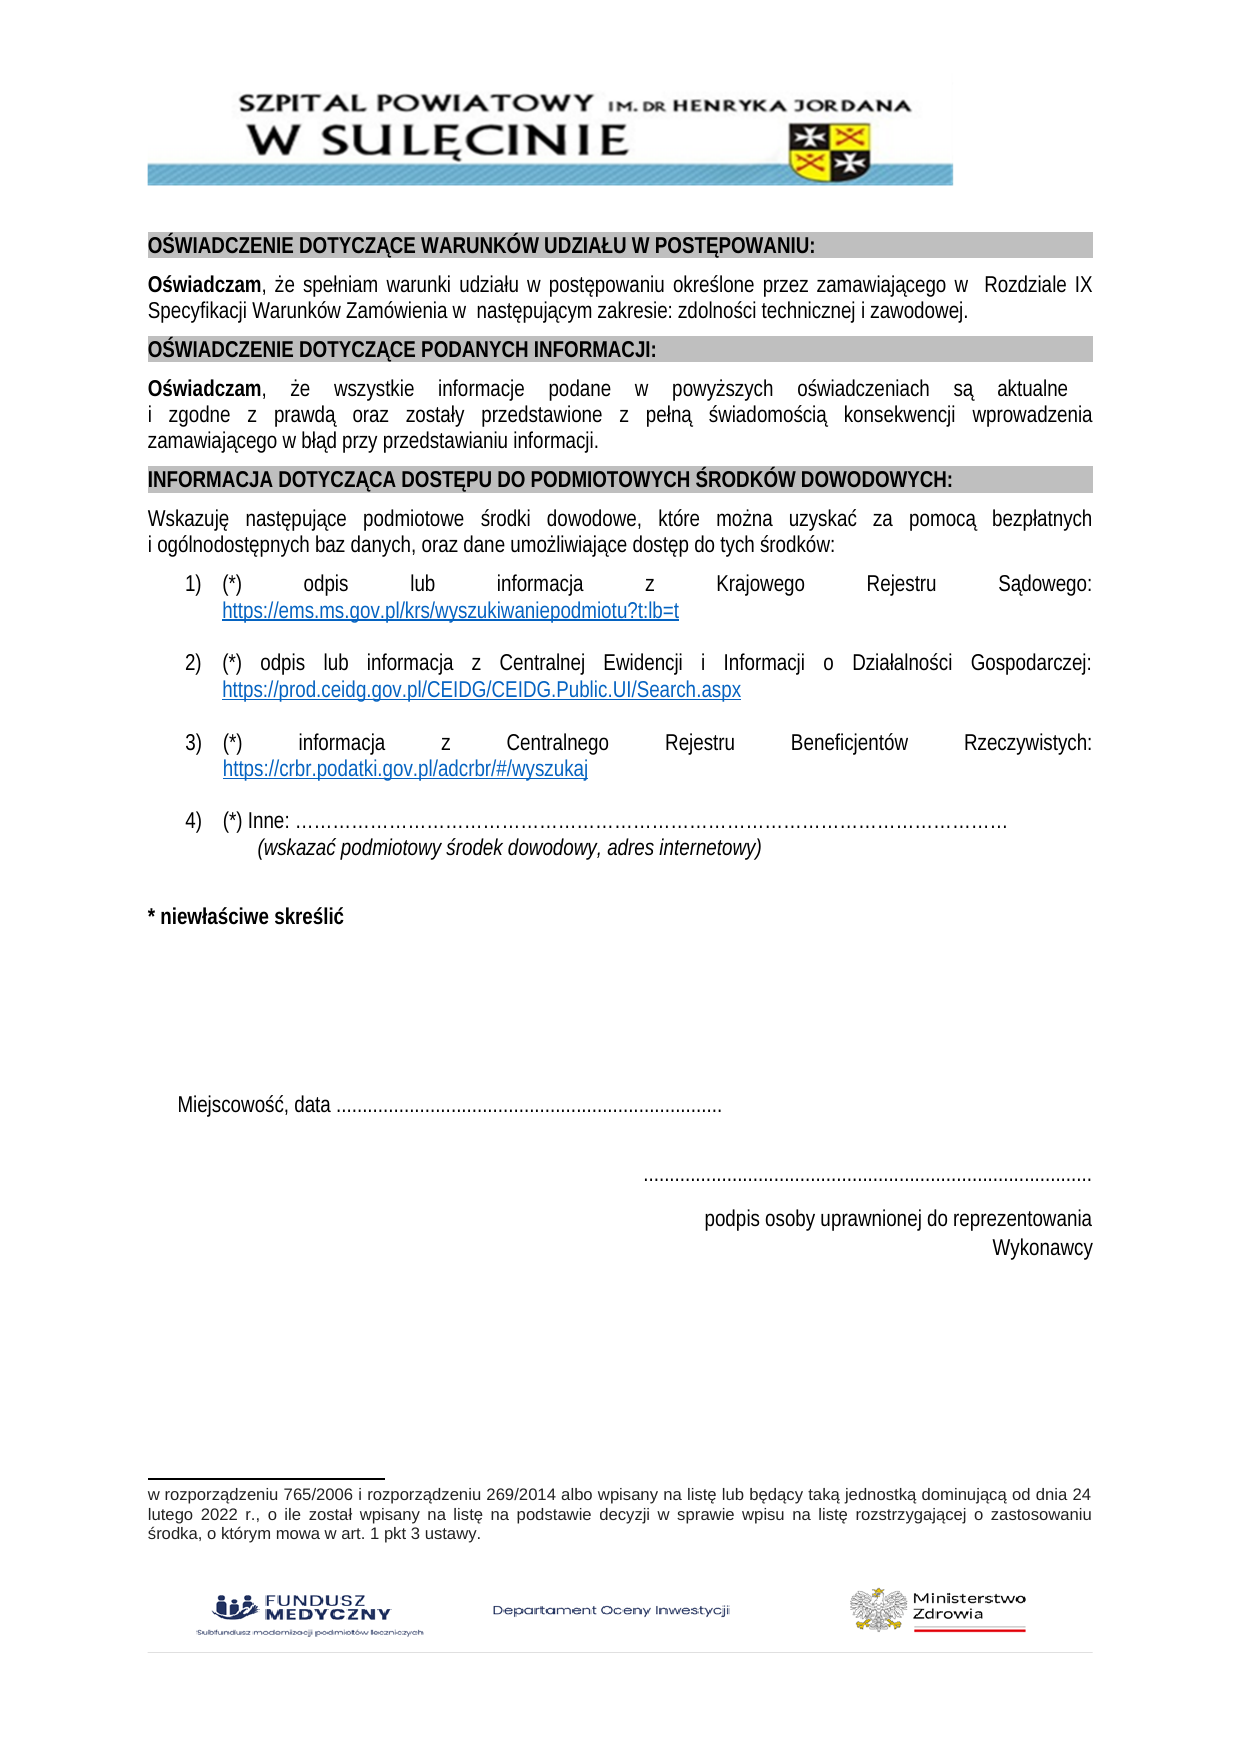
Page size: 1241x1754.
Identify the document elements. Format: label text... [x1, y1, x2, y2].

picture [147, 73, 956, 187]
text OŚWIADCZENIE DOTYCZĄCE WARUNKÓW UDZIAŁU W POSTĘPOWANIU: [148, 232, 1093, 258]
text OŚWIADCZENIE DOTYCZĄCE PODANYCH INFORMACJI: [148, 336, 1093, 362]
text * niewłaściwe skreślić [148, 903, 1093, 929]
picture [147, 1568, 1093, 1653]
text Miejscowość, data .......................................................................... [148, 1091, 1093, 1117]
text Wskazuję następujące podmiotowe środki dowodowe, które można uzyskać za pomocą bezpłatnych i ogólnodostępnych baz danych, oraz dane umożliwiające dostęp do tych środków: [148, 505, 1093, 558]
text podpis osoby uprawnionej do reprezentowania Wykonawcy [148, 1205, 1093, 1260]
list (*) Inne: …………………………………………………………………………………………………… [185, 807, 1093, 834]
text (wskazać podmiotowy środek dowodowy, adres internetowy) [148, 834, 1093, 860]
text Oświadczam, że spełniam warunki udziału w postępowaniu określone przez zamawiającego w Rozdziale IX Specyfikacji Warunków Zamówienia w następującym zakresie: zdolności technicznej i zawodowej. [148, 271, 1093, 323]
list (*) odpis lub informacja z Krajowego Rejestru Sądowego: https://ems.ms.gov.pl/krs/wyszukiwaniepodmiotu?t:lb=t [185, 570, 1093, 623]
text INFORMACJA DOTYCZĄCA DOSTĘPU DO PODMIOTOWYCH ŚRODKÓW DOWODOWYCH: [148, 466, 1093, 493]
list (*) odpis lub informacja z Centralnej Ewidencji i Informacji o Działalności Gospodarczej: https://prod.ceidg.gov.pl/CEIDG/CEIDG.Public.UI/Search.aspx [185, 649, 1093, 702]
text ...................................................................................... [148, 1160, 1093, 1187]
list (*) informacja z Centralnego Rejestru Beneficjentów Rzeczywistych: https://crbr.podatki.gov.pl/adcrbr/#/wyszukaj [185, 728, 1093, 781]
text Oświadczam, że wszystkie informacje podane w powyższych oświadczeniach są aktualne i zgodne z prawdą oraz zostały przedstawione z pełną świadomością konsekwencji wprowadzenia zamawiającego w błąd przy przedstawianiu informacji. [148, 375, 1093, 454]
